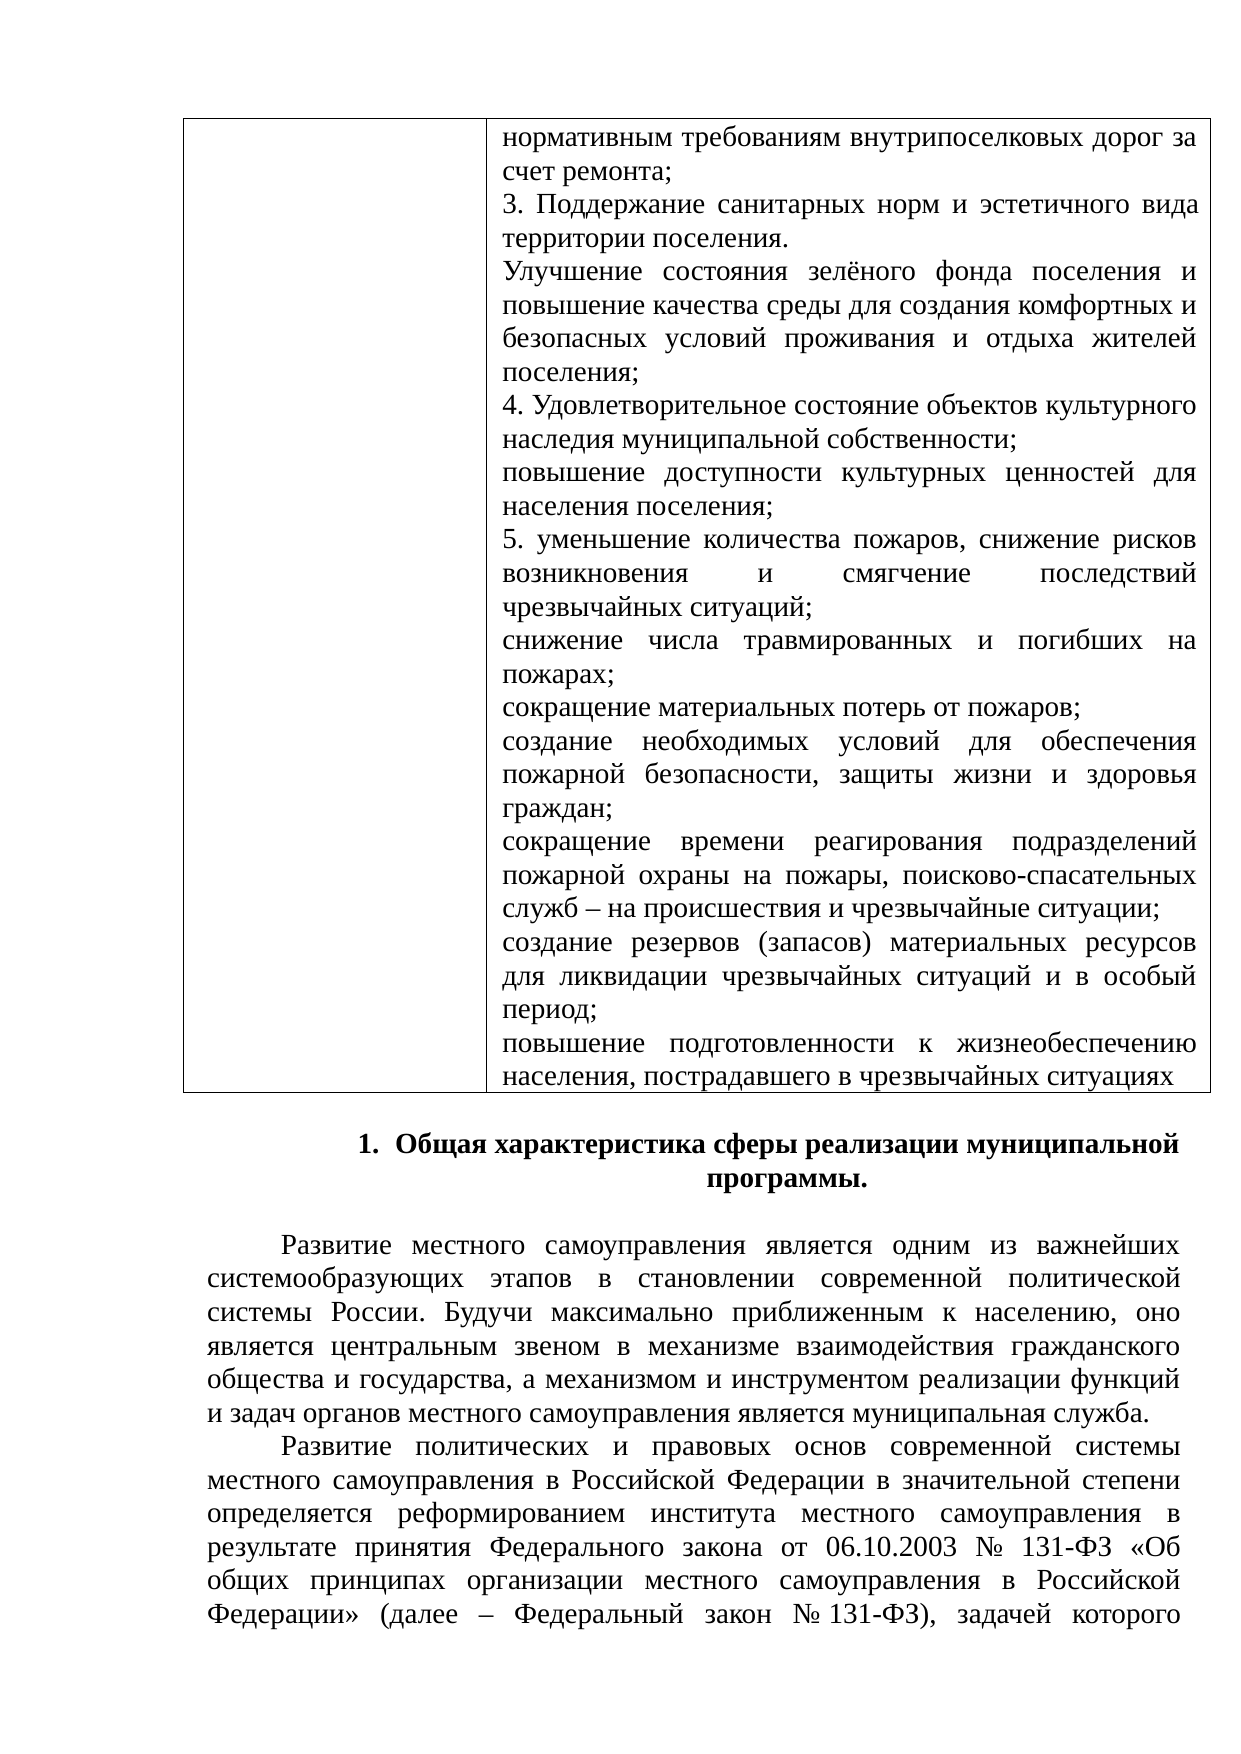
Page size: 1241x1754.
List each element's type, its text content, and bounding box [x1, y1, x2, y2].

list Общая характеристика сферы реализации муниципальной программы. [356, 1126, 1181, 1193]
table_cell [184, 119, 486, 1092]
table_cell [487, 119, 1210, 1092]
text Развитие местного самоуправления является одним из важнейших системообразующих этапов в становлении современной политической системы России. Будучи максимально приближенным к населению, оно является центральным звеном в механизме взаимодействия гражданского общества и государства, а механизмом и инструментом реализации функций и задач органов местного самоуправления является муниципальная служба. [207, 1227, 1181, 1428]
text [207, 1428, 1181, 1629]
